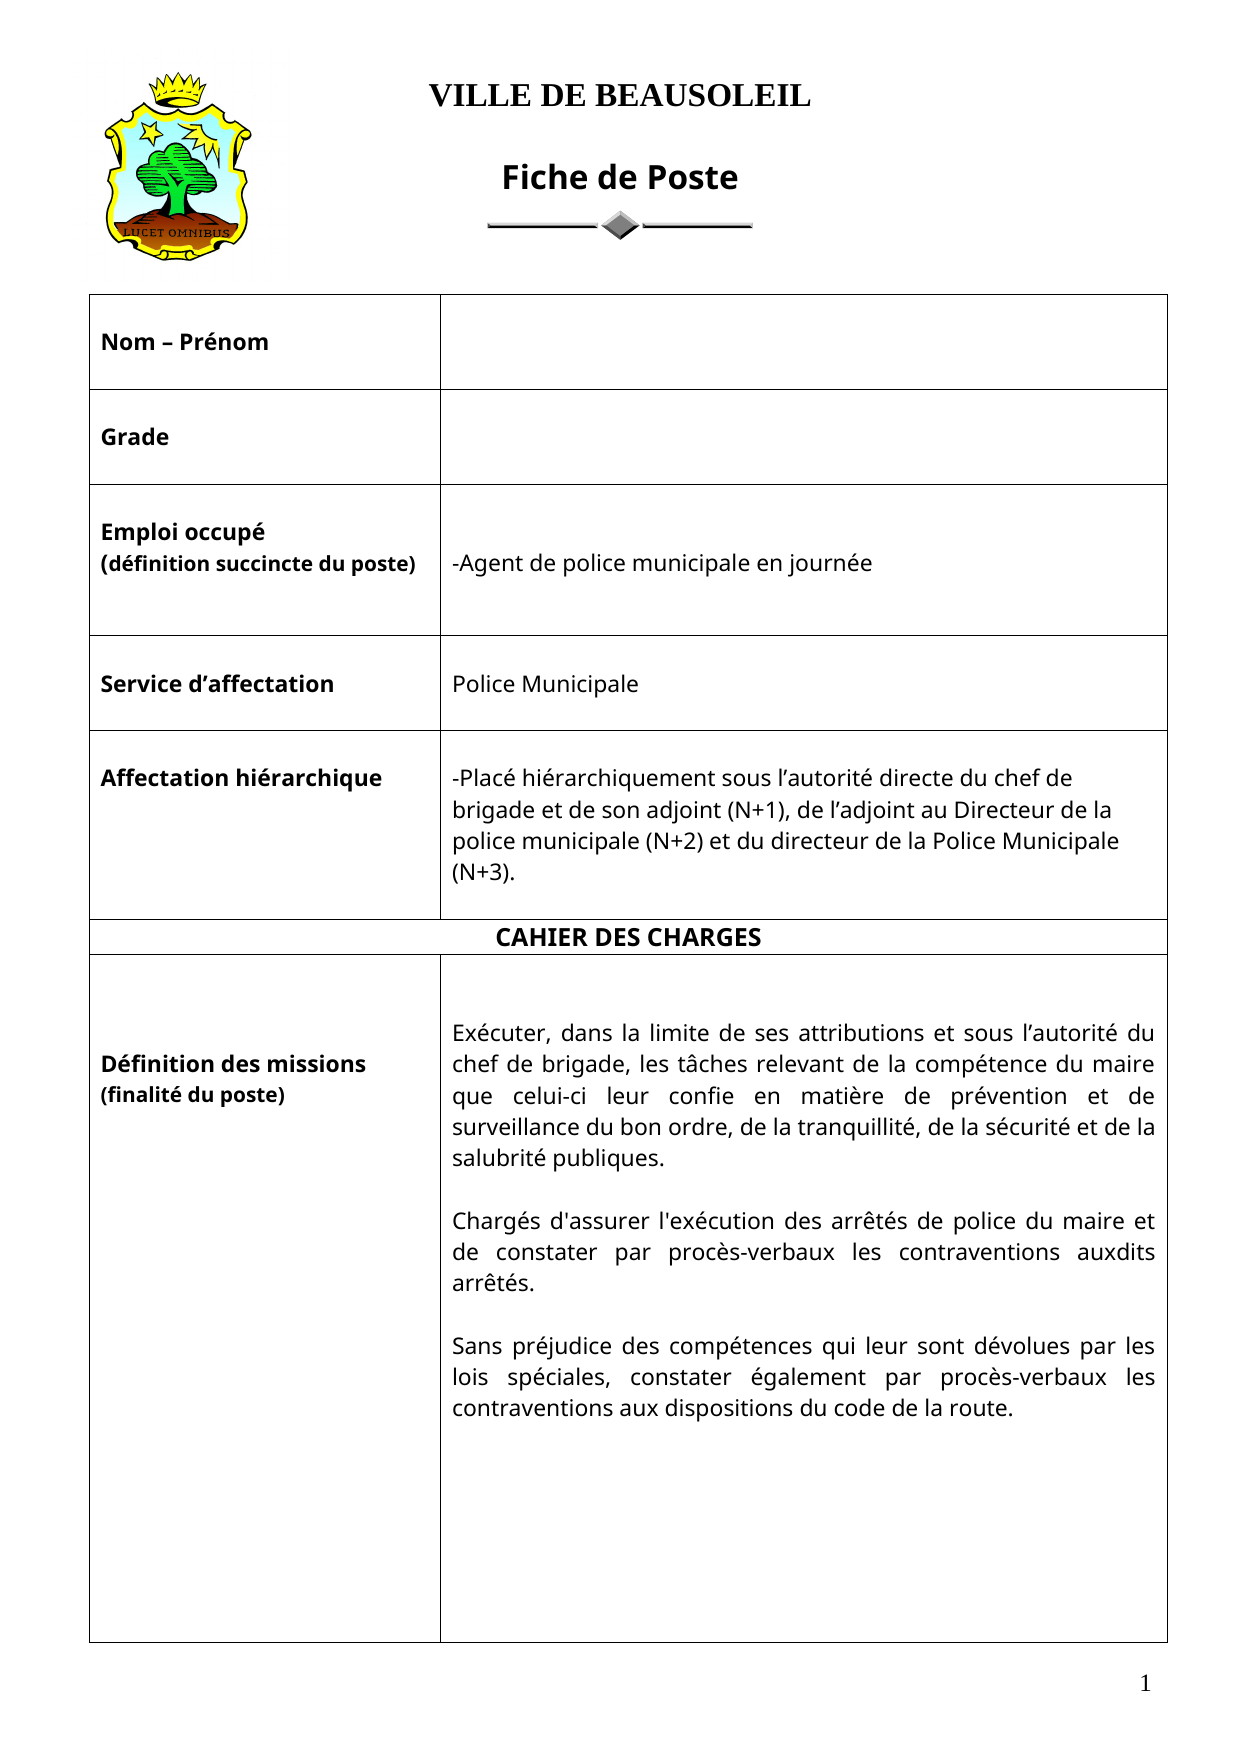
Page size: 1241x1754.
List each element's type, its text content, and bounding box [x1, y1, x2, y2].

table_cell Police Municipale [441, 636, 1167, 730]
table_cell Affectation hiérarchique [90, 731, 440, 918]
table_cell Grade [90, 390, 440, 483]
picture [70, 48, 289, 283]
table_cell -Placé hiérarchiquement sous l’autorité directe du chef de brigade et de son adjoint (N+1), de l’adjoint au Directeur de la police municipale (N+2) et du directeur de la Police Municipale (N+3). [441, 731, 1167, 918]
table_header Nom – Prénom [90, 295, 440, 389]
table_cell Service d’affectation [90, 636, 440, 730]
table_cell CAHIER DES CHARGES [90, 920, 1167, 954]
table_cell [441, 390, 1167, 483]
table_cell Emploi occupé (définition succincte du poste) [90, 485, 440, 635]
table_header [441, 295, 1167, 389]
table_cell -Agent de police municipale en journée [441, 485, 1167, 635]
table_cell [441, 955, 1167, 1642]
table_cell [90, 955, 440, 1642]
